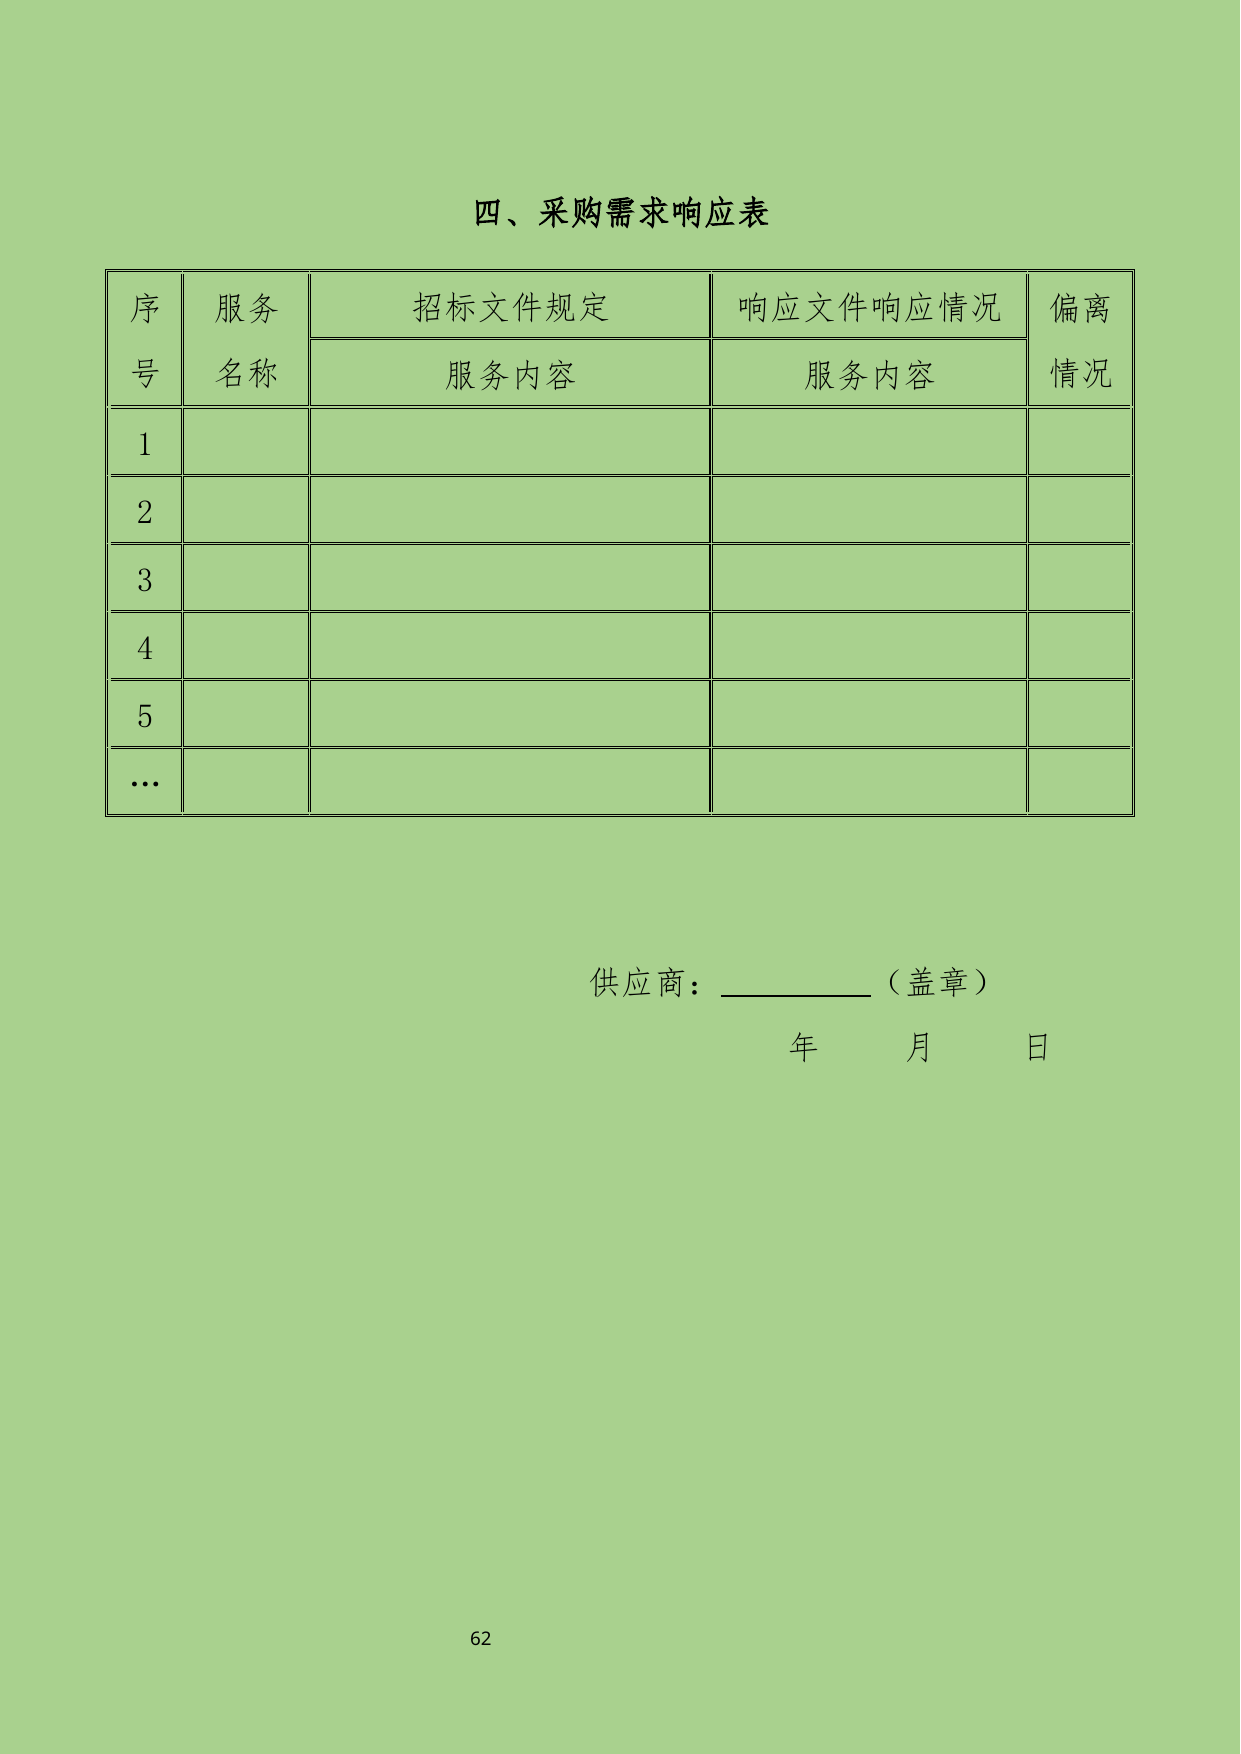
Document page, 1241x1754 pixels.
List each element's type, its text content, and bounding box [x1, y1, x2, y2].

table_cell [713, 409, 1026, 473]
text 四、采购需求响应表 [187, 177, 1053, 242]
table_cell [1028, 405, 1133, 473]
table_cell 3 [108, 542, 181, 610]
table_cell [183, 746, 310, 814]
table_header 服务 名称 [183, 270, 310, 405]
table_cell [184, 681, 308, 746]
text 供应商： （盖章） [187, 947, 1053, 1012]
table_cell [1028, 678, 1133, 746]
table_cell [711, 746, 1028, 814]
table_cell [310, 749, 711, 814]
table_header 响应文件响应情况 [711, 270, 1028, 337]
table_cell [1029, 542, 1132, 610]
table_cell [713, 681, 1026, 746]
table_cell [713, 477, 1026, 542]
table_cell [1029, 474, 1132, 542]
table_header 偏离 情况 [1028, 272, 1132, 405]
table_cell 服务内容 [713, 340, 1026, 405]
table_cell [713, 613, 1026, 678]
table_cell [184, 409, 308, 473]
table_cell [184, 545, 308, 610]
table_cell 5 [107, 678, 183, 746]
table_cell [311, 477, 709, 542]
table_cell 服务内容 [311, 340, 709, 405]
table_cell 2 [108, 474, 181, 542]
table_cell 1 [107, 405, 183, 473]
table_cell [713, 545, 1026, 610]
table_header 序号 [107, 270, 183, 405]
table_cell [311, 545, 709, 610]
table_cell [311, 409, 709, 473]
table_cell [184, 477, 308, 542]
table_cell [311, 681, 709, 746]
table_cell [311, 613, 709, 678]
table_cell [184, 613, 308, 678]
table_cell [1028, 746, 1133, 814]
table_cell … [107, 746, 183, 814]
table_header 招标文件规定 [310, 272, 711, 337]
table_cell [1029, 610, 1132, 678]
table_cell 4 [108, 610, 181, 678]
text 年 月 日 [187, 1012, 1053, 1077]
